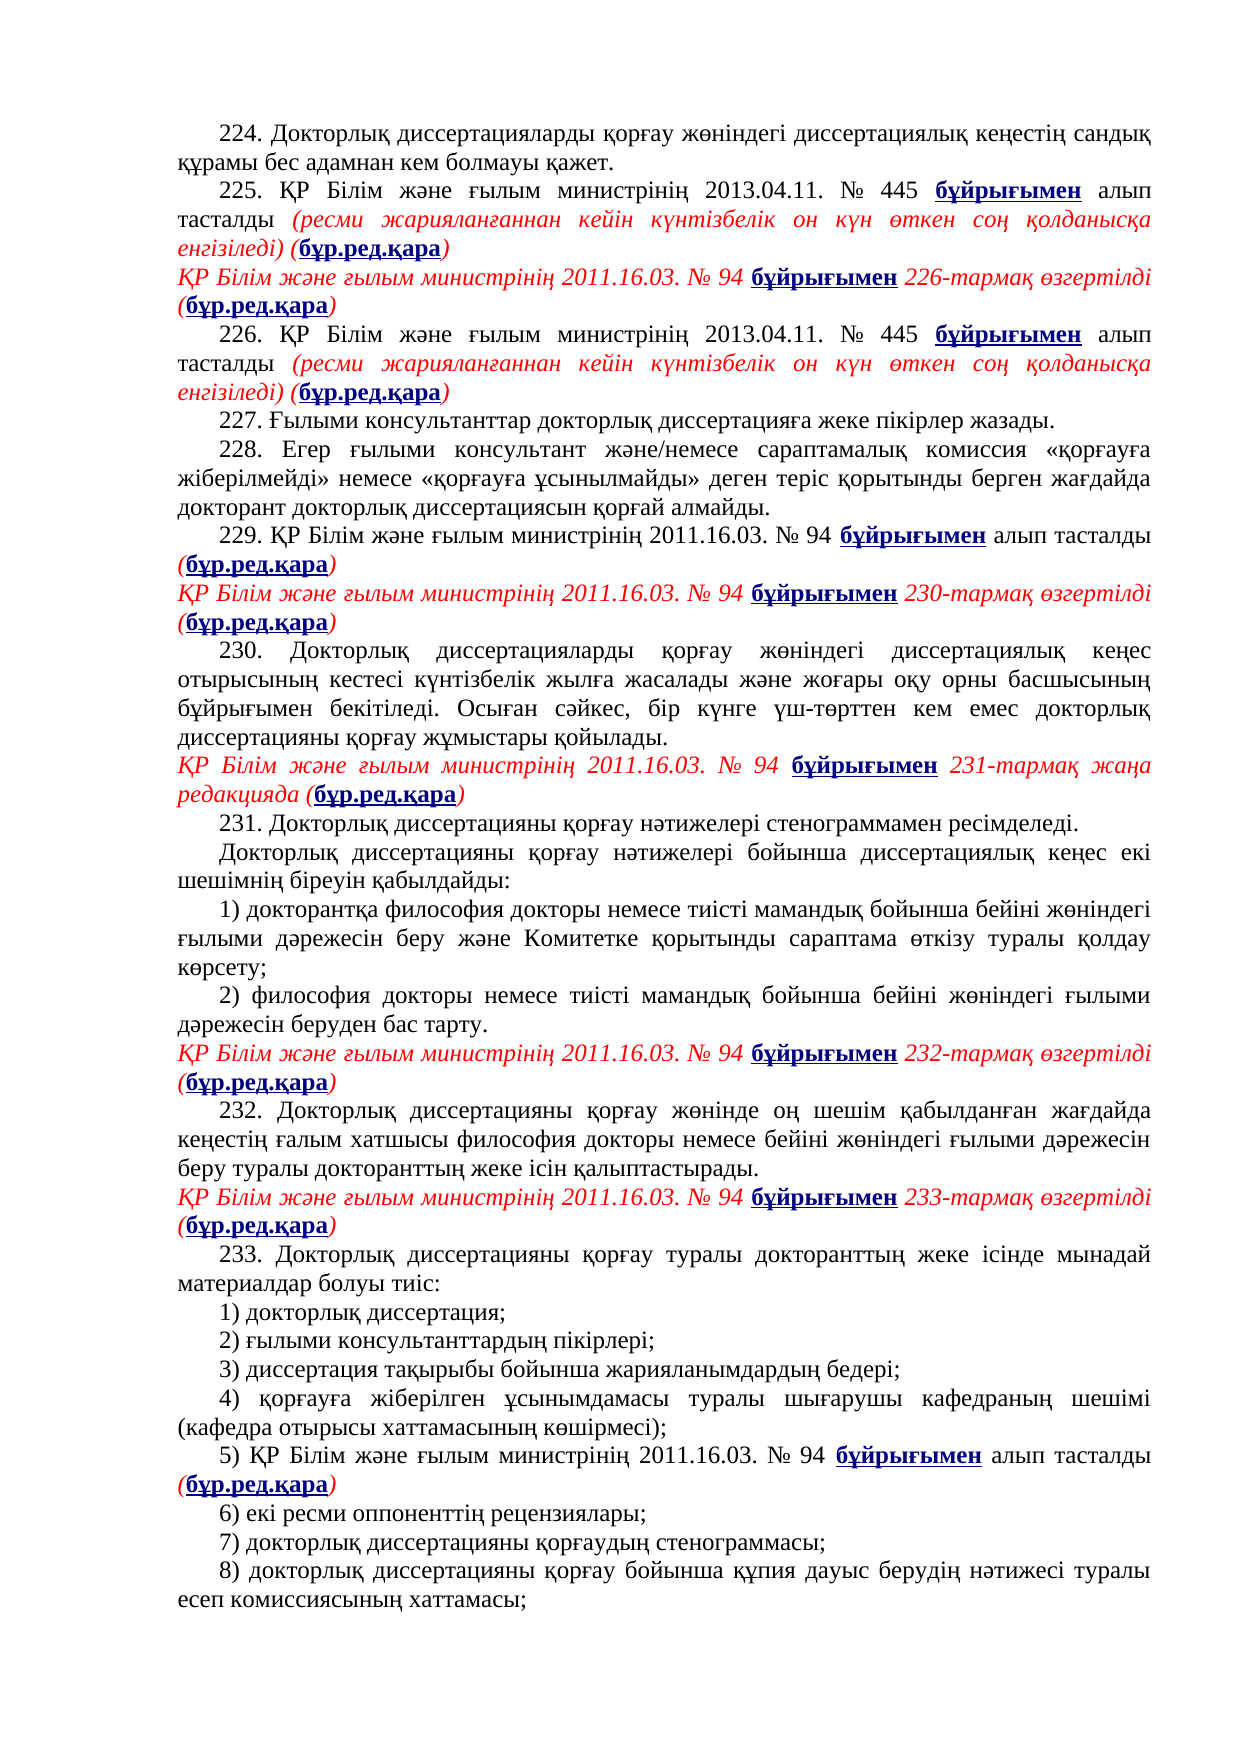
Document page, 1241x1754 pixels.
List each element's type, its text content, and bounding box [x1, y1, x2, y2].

text 226. ҚР Білім және ғылым министрінің 2013.04.11. № 445 бұйрығымен алып тасталды (ресми жарияланғаннан кейін күнтізбелік он күн өткен соң қолданысқа енгізіледі) (бұр.ред.қара) [177, 319, 1152, 406]
text 225. ҚР Білім және ғылым министрінің 2013.04.11. № 445 бұйрығымен алып тасталды (ресми жарияланғаннан кейін күнтізбелік он күн өткен соң қолданысқа енгізіледі) (бұр.ред.қара) [177, 176, 1152, 262]
text 2) философия докторы немесе тиісті мамандық бойынша бейіні жөніндегі ғылыми дәрежесін беруден бас тарту. [177, 981, 1152, 1038]
text 228. Егер ғылыми консультант және/немесе сараптамалық комиссия «қорғауға жіберілмейді» немесе «қорғауға ұсынылмайды» деген теріс қорытынды берген жағдайда докторант докторлық диссертациясын қорғай алмайды. [177, 434, 1152, 521]
text ҚР Білім және ғылым министрінің 2011.16.03. № 94 бұйрығымен 230-тармақ өзгертілді (бұр.ред.қара) [177, 578, 1152, 636]
text 7) докторлық диссертацияны қорғаудың стенограммасы; [177, 1527, 1152, 1556]
text 1) докторантқа философия докторы немесе тиісті мамандық бойынша бейіні жөніндегі ғылыми дәрежесін беру және Комитетке қорытынды сараптама өткізу туралы қолдау көрсету; [177, 894, 1152, 981]
text Докторлық диссертацияны қорғау нәтижелері бойынша диссертациялық кеңес екі шешімнің біреуін қабылдайды: [177, 837, 1152, 894]
text 2) ғылыми консультанттардың пікірлері; [177, 1326, 1152, 1354]
text 233. Докторлық диссертацияны қорғау туралы докторанттың жеке ісінде мынадай материалдар болуы тиіс: [177, 1239, 1152, 1297]
text 230. Докторлық диссертацияларды қорғау жөніндегі диссертациялық кеңес отырысының кестесі күнтізбелік жылға жасалады және жоғары оқу орны басшысының бұйрығымен бекітіледі. Осыған сәйкес, бір күнге үш-төрттен кем емес докторлық диссертацияны қорғау жұмыстары қойылады. [177, 636, 1152, 751]
text 1) докторлық диссертация; [177, 1297, 1152, 1326]
text 227. Ғылыми консультанттар докторлық диссертацияға жеке пікірлер жазады. [177, 406, 1152, 434]
text 6) екі ресми оппоненттің рецензиялары; [177, 1498, 1152, 1527]
text ҚР Білім және ғылым министрінің 2011.16.03. № 94 бұйрығымен 233-тармақ өзгертілді (бұр.ред.қара) [177, 1182, 1152, 1239]
text 229. ҚР Білім және ғылым министрінің 2011.16.03. № 94 бұйрығымен алып тасталды (бұр.ред.қара) [177, 521, 1152, 578]
text ҚР Білім және ғылым министрінің 2011.16.03. № 94 бұйрығымен 226-тармақ өзгертілді (бұр.ред.қара) [177, 262, 1152, 319]
text ҚР Білім және ғылым министрінің 2011.16.03. № 94 бұйрығымен 231-тармақ жаңа редакцияда (бұр.ред.қара) [177, 751, 1152, 808]
text 232. Докторлық диссертацияны қорғау жөнінде оң шешім қабылданған жағдайда кеңестің ғалым хатшысы философия докторы немесе бейіні жөніндегі ғылыми дәрежесін беру туралы докторанттың жеке ісін қалыптастырады. [177, 1096, 1152, 1182]
text 224. Докторлық диссертацияларды қорғау жөніндегі диссертациялық кеңестің сандық құрамы бес адамнан кем болмауы қажет. [177, 118, 1152, 176]
text 3) диссертация тақырыбы бойынша жарияланымдардың бедері; [177, 1354, 1152, 1383]
text ҚР Білім және ғылым министрінің 2011.16.03. № 94 бұйрығымен 232-тармақ өзгертілді (бұр.ред.қара) [177, 1038, 1152, 1096]
text 231. Докторлық диссертацияны қорғау нәтижелері стенограммамен ресімделеді. [177, 808, 1152, 837]
text 4) қорғауға жіберілген ұсынымдамасы туралы шығарушы кафедраның шешімі (кафедра отырысы хаттамасының көшірмесі); [177, 1383, 1152, 1441]
text 5) ҚР Білім және ғылым министрінің 2011.16.03. № 94 бұйрығымен алып тасталды (бұр.ред.қара) [177, 1441, 1152, 1498]
text 8) докторлық диссертацияны қорғау бойынша құпия дауыс берудің нәтижесі туралы есеп комиссиясының хаттамасы; [177, 1556, 1152, 1613]
